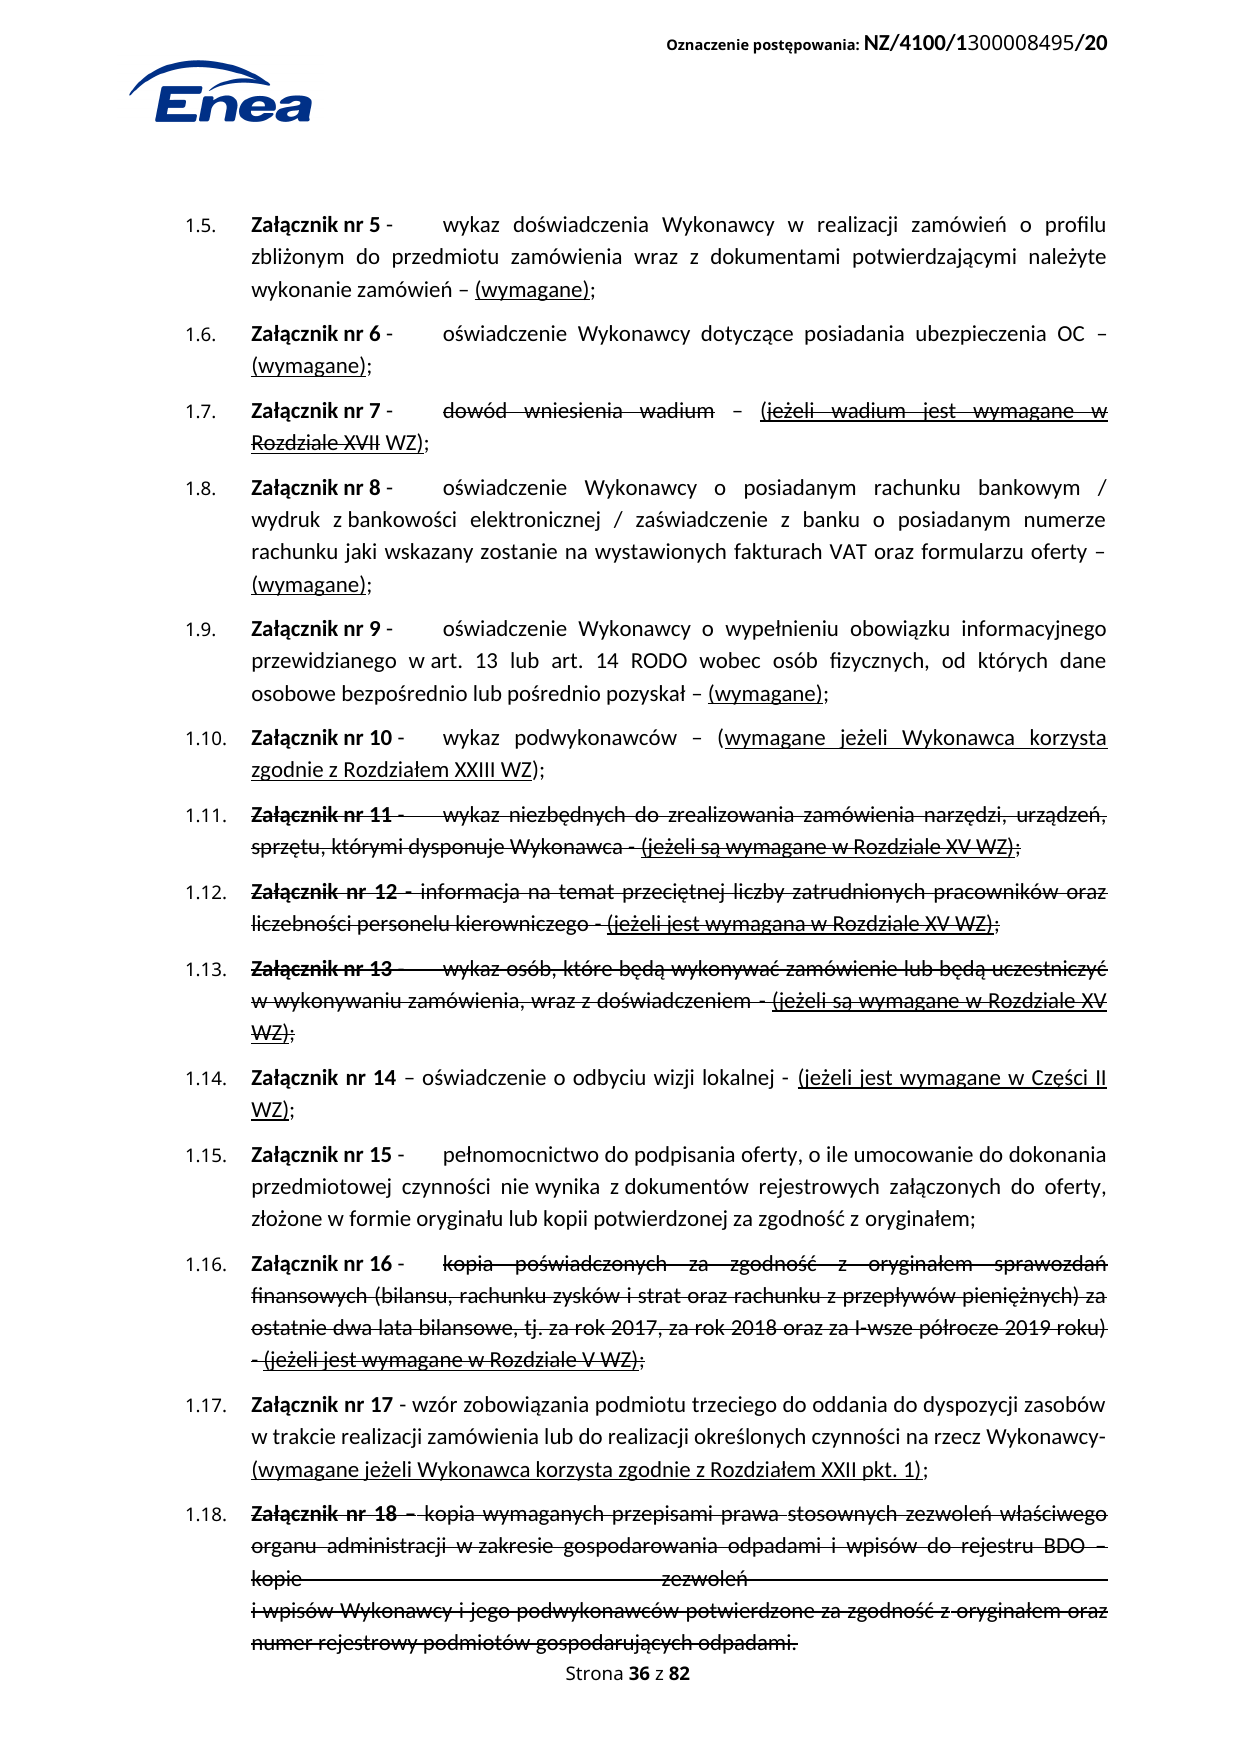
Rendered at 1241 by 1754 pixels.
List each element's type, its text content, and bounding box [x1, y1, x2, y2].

list Załącznik nr 6 - oświadczenie Wykonawcy dotyczące posiadania ubezpieczenia OC – (wymagane); [185, 319, 1107, 379]
list Załącznik nr 9 - oświadczenie Wykonawcy o wypełnieniu obowiązku informacyjnego przewidzianego w art. 13 lub art. 14 RODO wobec osób fizycznych, od których dane osobowe bezpośrednio lub pośrednio pozyskał – (wymagane); [185, 614, 1107, 707]
list Załącznik nr 5 - wykaz doświadczenia Wykonawcy w realizacji zamówień o profilu zbliżonym do przedmiotu zamówienia wraz z dokumentami potwierdzającymi należyte wykonanie zamówień – (wymagane); [185, 210, 1107, 303]
list Załącznik nr 13 - wykaz osób, które będą wykonywać zamówienie lub będą uczestniczyć w wykonywaniu zamówienia, wraz z doświadczeniem - (jeżeli są wymagane w Rozdziale XV WZ); [185, 954, 1107, 1046]
list Załącznik nr 8 - oświadczenie Wykonawcy o posiadanym rachunku bankowym / wydruk z bankowości elektronicznej / zaświadczenie z banku o posiadanym numerze rachunku jaki wskazany zostanie na wystawionych fakturach VAT oraz formularzu oferty – (wymagane); [185, 473, 1107, 598]
list Załącznik nr 7 - dowód wniesienia wadium – (jeżeli wadium jest wymagane w Rozdziale XVII WZ); [185, 396, 1107, 456]
list Załącznik nr 15 - pełnomocnictwo do podpisania oferty, o ile umocowanie do dokonania przedmiotowej czynności nie wynika z dokumentów rejestrowych załączonych do oferty, złożone w formie oryginału lub kopii potwierdzonej za zgodność z oryginałem; [185, 1140, 1107, 1232]
list Załącznik nr 11 - wykaz niezbędnych do zrealizowania zamówienia narzędzi, urządzeń, sprzętu, którymi dysponuje Wykonawca - (jeżeli są wymagane w Rozdziale XV WZ); [185, 800, 1107, 861]
list Załącznik nr 18 – kopia wymaganych przepisami prawa stosownych zezwoleń właściwego organu administracji w zakresie gospodarowania odpadami i wpisów do rejestru BDO – kopie zezwoleń i wpisów Wykonawcy i jego podwykonawców potwierdzone za zgodność z oryginałem oraz numer rejestrowy podmiotów gospodarujących odpadami. [185, 1499, 1107, 1656]
picture [117, 50, 324, 124]
list Załącznik nr 10 - wykaz podwykonawców – (wymagane jeżeli Wykonawca korzysta zgodnie z Rozdziałem XXIII WZ); [185, 723, 1107, 784]
list Załącznik nr 14 – oświadczenie o odbyciu wizji lokalnej - (jeżeli jest wymagane w Części II WZ); [185, 1063, 1107, 1123]
list Załącznik nr 12 - informacja na temat przeciętnej liczby zatrudnionych pracowników oraz liczebności personelu kierowniczego - (jeżeli jest wymagana w Rozdziale XV WZ); [185, 877, 1107, 937]
list Załącznik nr 17 - wzór zobowiązania podmiotu trzeciego do oddania do dyspozycji zasobów w trakcie realizacji zamówienia lub do realizacji określonych czynności na rzecz Wykonawcy- (wymagane jeżeli Wykonawca korzysta zgodnie z Rozdziałem XXII pkt. 1); [185, 1390, 1107, 1483]
list Załącznik nr 16 - kopia poświadczonych za zgodność z oryginałem sprawozdań finansowych (bilansu, rachunku zysków i strat oraz rachunku z przepływów pieniężnych) za ostatnie dwa lata bilansowe, tj. za rok 2017, za rok 2018 oraz za I-wsze półrocze 2019 roku) - (jeżeli jest wymagane w Rozdziale V WZ); [185, 1249, 1107, 1374]
